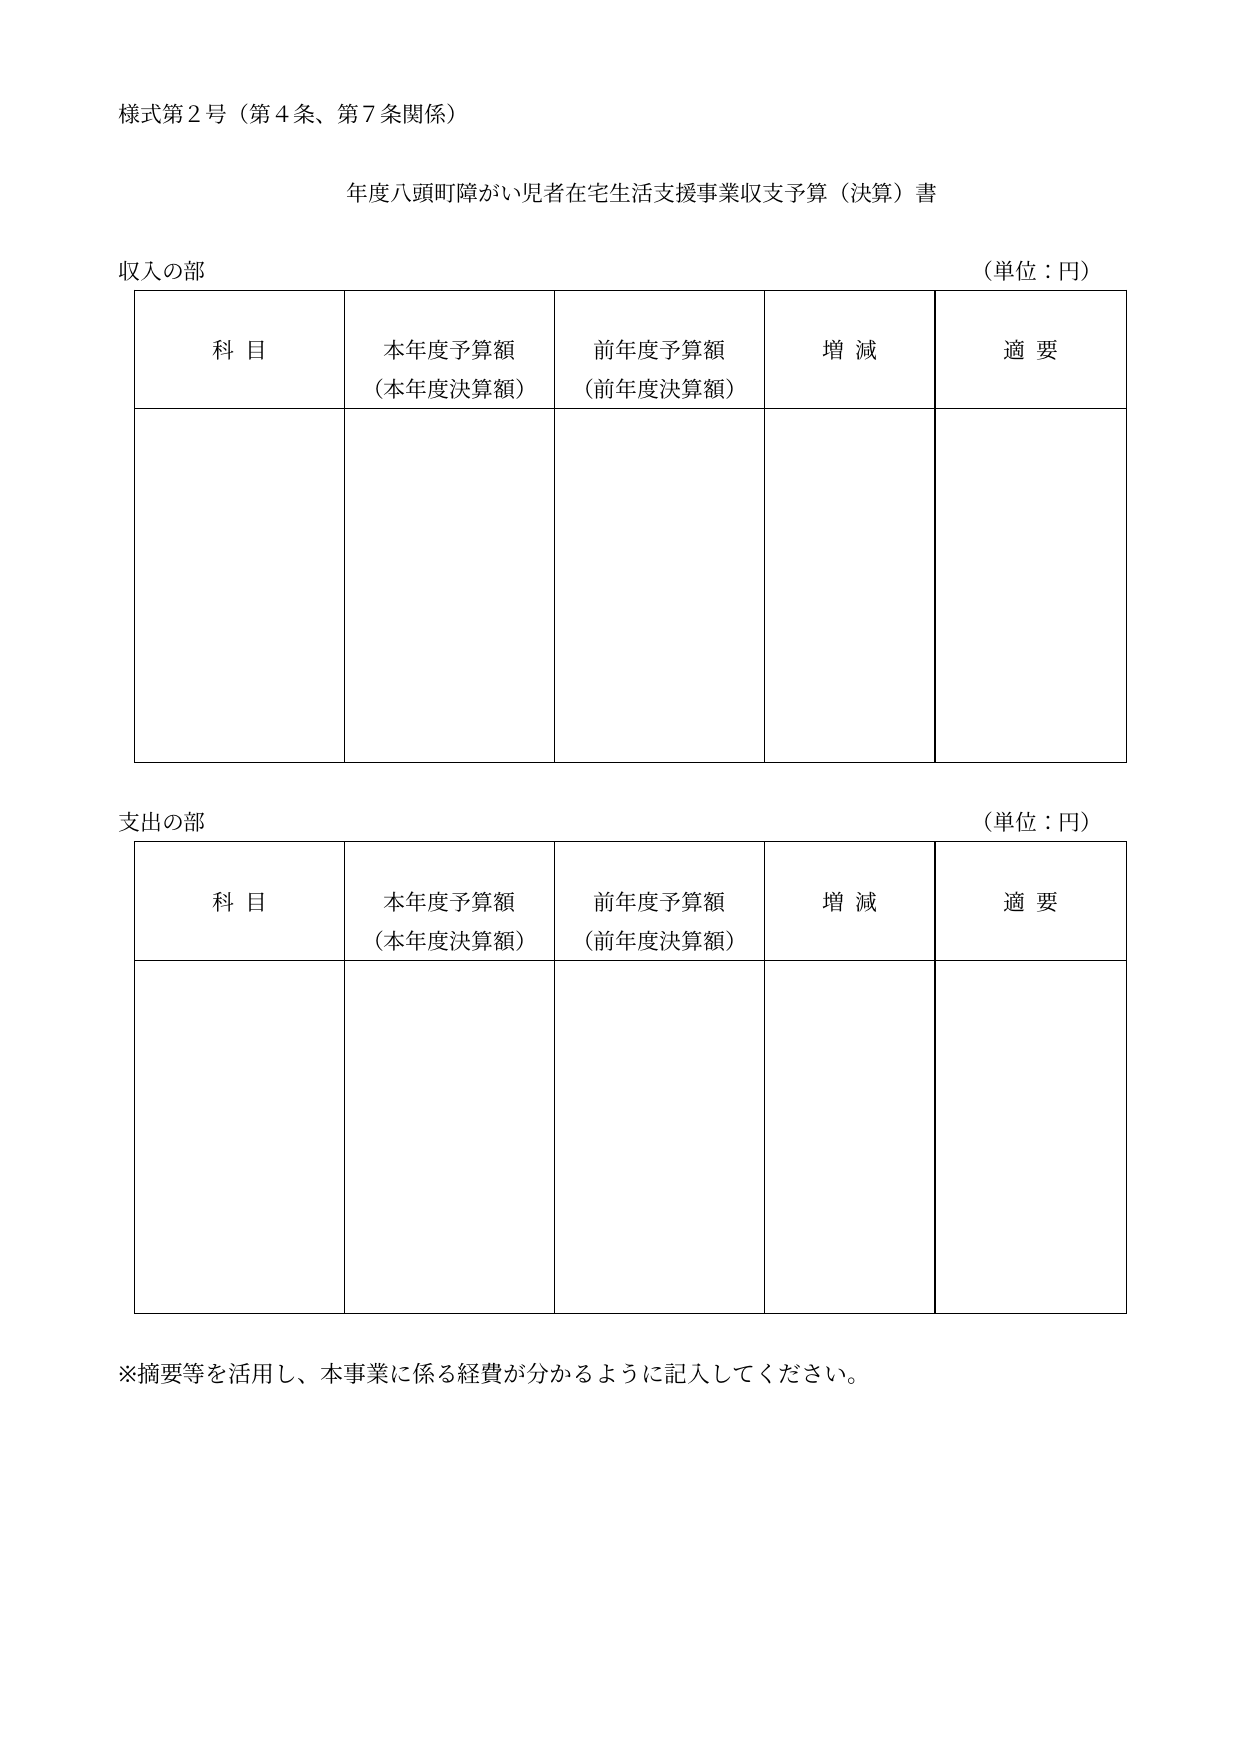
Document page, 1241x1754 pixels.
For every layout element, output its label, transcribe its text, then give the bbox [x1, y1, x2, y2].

table_cell [936, 409, 1126, 762]
table_header 前年度予算額 （前年度決算額） [555, 842, 764, 959]
table_header 本年度予算額 （本年度決算額） [345, 291, 554, 408]
table_cell [765, 961, 934, 1313]
table_header 本年度予算額 （本年度決算額） [345, 842, 554, 959]
table_header 増減 [765, 842, 934, 959]
table_cell [555, 961, 764, 1313]
table_cell [135, 961, 344, 1313]
table_cell [555, 409, 764, 762]
table_cell [765, 409, 934, 762]
table_header 科目 [135, 291, 344, 408]
table_header 前年度予算額 （前年度決算額） [555, 291, 764, 408]
text ※摘要等を活用し、本事業に係る経費が分かるように記入してください。 [118, 1353, 1122, 1392]
table_cell [345, 409, 554, 762]
table_header 適要 [936, 291, 1126, 408]
table_header 適要 [936, 842, 1126, 959]
text 収入の部 （単位：円） [118, 250, 1122, 289]
text 支出の部 （単位：円） [118, 802, 1122, 841]
text 様式第２号（第４条、第７条関係） [118, 94, 1122, 133]
table_header 増減 [765, 291, 934, 408]
table_cell [936, 961, 1126, 1313]
text 年度八頭町障がい児者在宅生活支援事業収支予算（決算）書 [118, 172, 1122, 211]
table_cell [345, 961, 554, 1313]
table_header 科目 [135, 842, 344, 959]
table_cell [135, 409, 344, 762]
